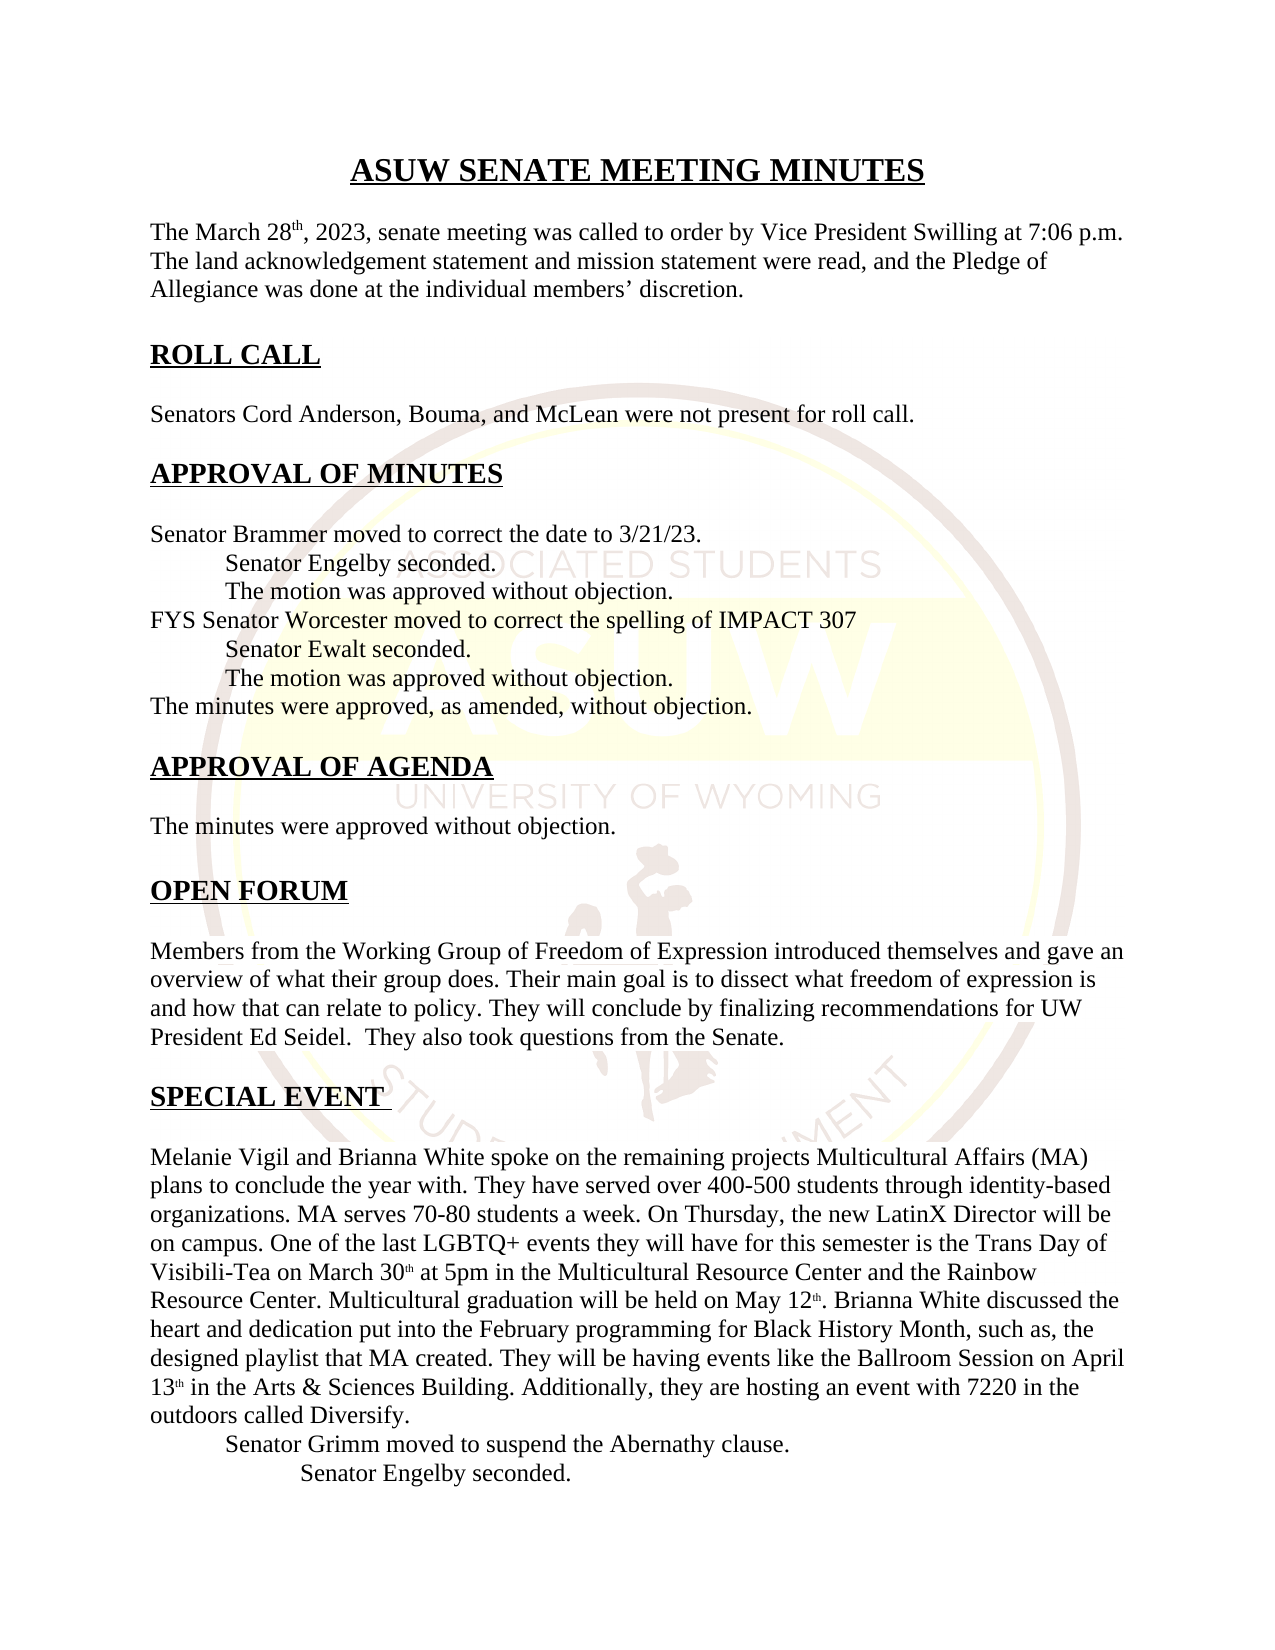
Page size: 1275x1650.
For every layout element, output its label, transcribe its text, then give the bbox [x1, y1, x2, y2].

text Senator Ewalt seconded. [150, 634, 1125, 663]
text The March 28th, 2023, senate meeting was called to order by Vice President Swilling at 7:06 p.m. The land acknowledgement statement and mission statement were read, and the Pledge of Allegiance was done at the individual members’ discretion. [150, 217, 1125, 303]
text OPEN FORUM [150, 873, 1125, 907]
text Senators Cord Anderson, Bouma, and McLean were not present for roll call. [150, 399, 1125, 428]
text SPECIAL EVENT [150, 1079, 1125, 1113]
text The motion was approved without objection. [150, 576, 1125, 605]
text Senator Grimm moved to suspend the Abernathy clause. [150, 1429, 1125, 1458]
text The minutes were approved, as amended, without objection. [150, 691, 1125, 720]
text Senator Engelby seconded. [150, 548, 1125, 576]
text Members from the Working Group of Freedom of Expression introduced themselves and gave an overview of what their group does. Their main goal is to dissect what freedom of expression is and how that can relate to policy. They will conclude by finalizing recommendations for UW President Ed Seidel. They also took questions from the Senate. [150, 936, 1125, 1051]
text ASUW SENATE MEETING MINUTES [150, 150, 1125, 188]
text Senator Engelby seconded. [225, 1458, 1125, 1487]
text APPROVAL OF AGENDA [150, 749, 1125, 782]
text ROLL CALL [150, 337, 1125, 370]
text The motion was approved without objection. [150, 663, 1125, 691]
text Senator Brammer moved to correct the date to 3/21/23. [150, 519, 1125, 548]
text The minutes were approved without objection. [150, 811, 1125, 840]
text FYS Senator Worcester moved to correct the spelling of IMPACT 307 [150, 605, 1125, 634]
text APPROVAL OF MINUTES [150, 457, 1125, 490]
